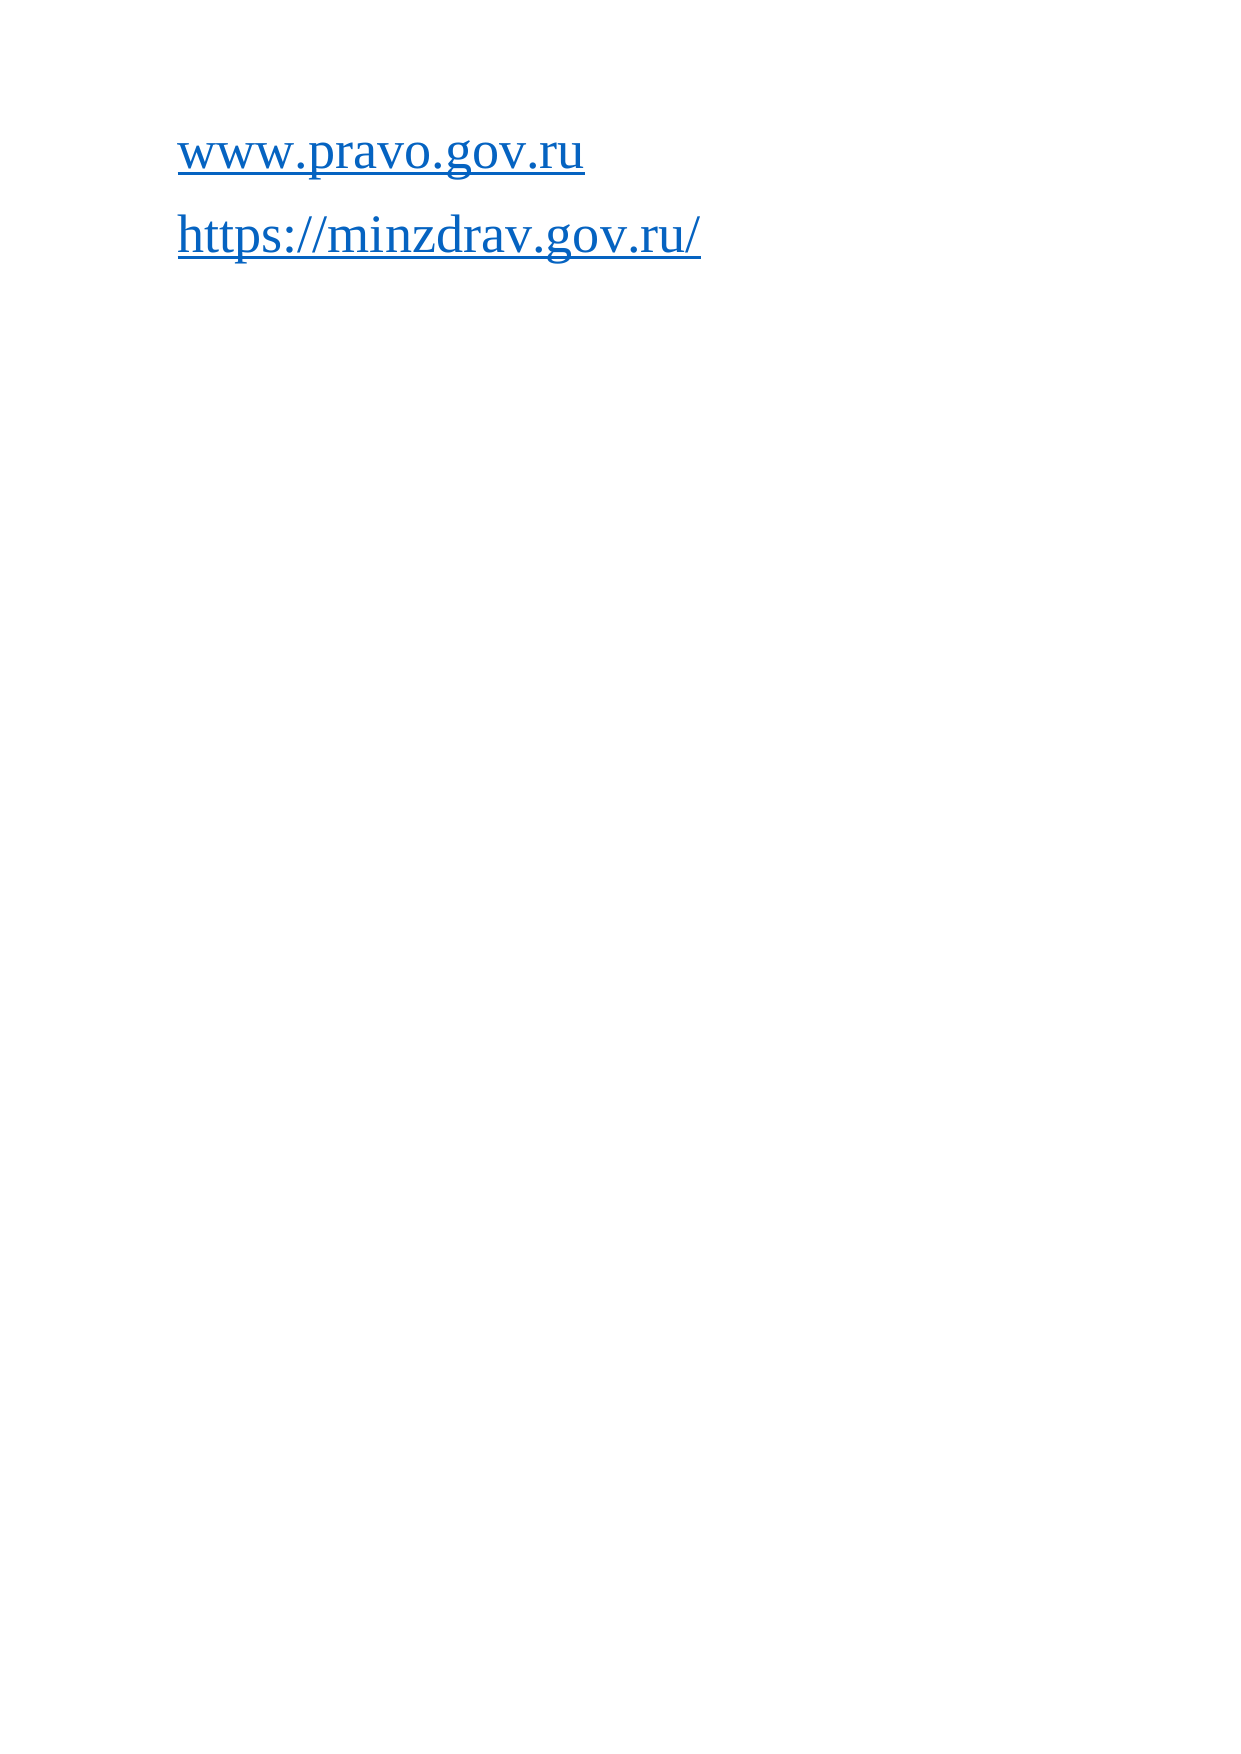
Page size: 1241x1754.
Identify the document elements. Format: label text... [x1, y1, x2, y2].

text https://minzdrav.gov.ru/ [177, 202, 1152, 264]
text www.pravo.gov.ru [177, 118, 1152, 180]
